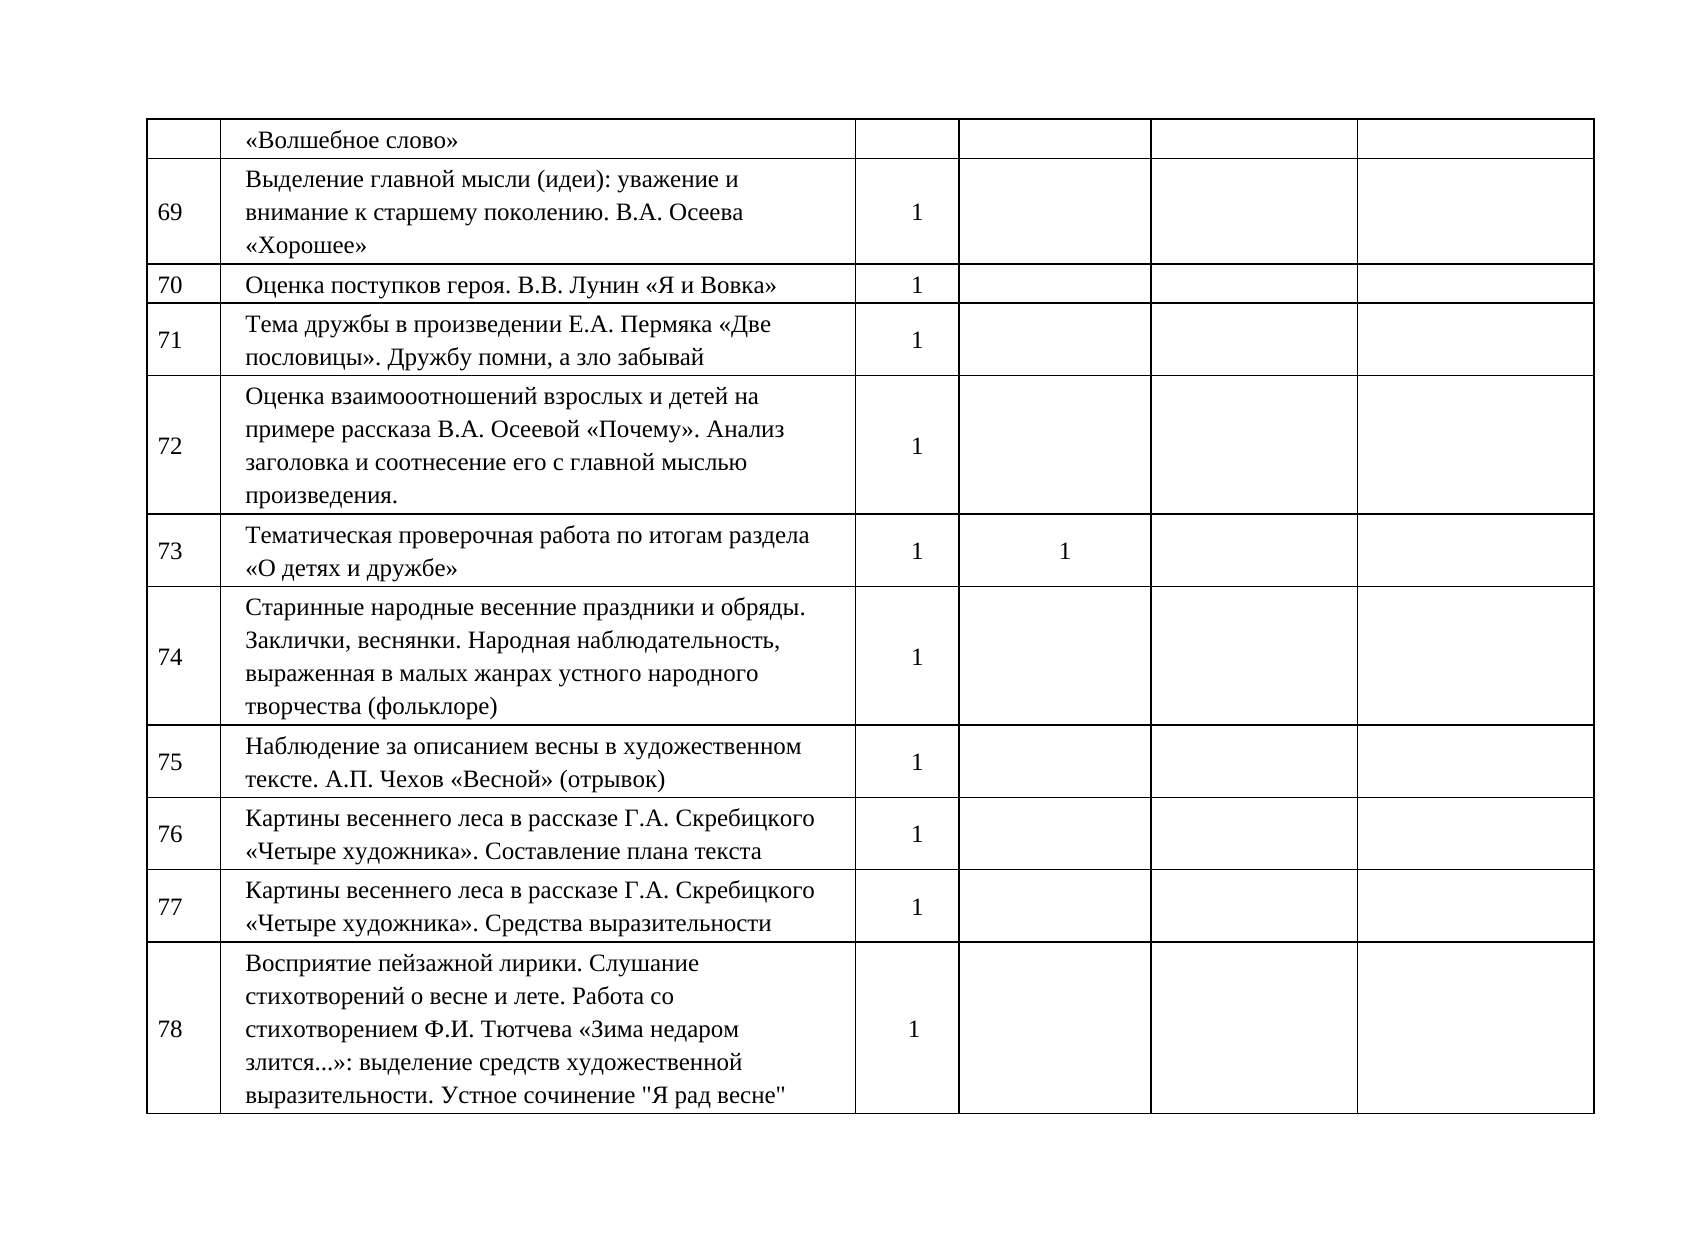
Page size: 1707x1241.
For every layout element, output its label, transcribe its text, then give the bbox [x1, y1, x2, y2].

table_cell [1358, 587, 1593, 724]
table_cell [1358, 943, 1593, 1113]
table_cell [960, 943, 1150, 1113]
table_cell Восприятие пейзажной лирики. Слушание стихотворений о весне и лете. Работа со стихотворением Ф.И. Тютчева «Зима недаром злится...»: выделение средств художественной выразительности. Устное сочинение "Я рад весне" [221, 943, 855, 1113]
table_cell 73 [148, 515, 220, 586]
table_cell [221, 120, 855, 157]
table_cell [960, 120, 1150, 157]
table_cell [1358, 120, 1593, 157]
table_cell [1358, 515, 1593, 586]
table_cell Наблюдение за описанием весны в художественном тексте. А.П. Чехов «Весной» (отрывок) [221, 726, 855, 796]
table_cell 74 [148, 587, 220, 724]
table_cell [1358, 159, 1593, 263]
table_cell 1 [856, 265, 958, 302]
table_cell 1 [856, 870, 958, 941]
table_cell [960, 376, 1150, 513]
table_cell [1152, 376, 1357, 513]
table_cell Оценка поступков героя. В.В. Лунин «Я и Вовка» [221, 265, 855, 302]
table_cell 1 [856, 587, 958, 724]
table_cell [1152, 587, 1357, 724]
table_cell [1152, 515, 1357, 586]
table_cell [960, 304, 1150, 375]
table_cell 70 [148, 265, 220, 302]
table_cell 78 [148, 943, 220, 1113]
table_cell 68 [148, 120, 220, 157]
table_cell 1 [856, 943, 958, 1113]
table_cell [960, 798, 1150, 869]
table_cell [1358, 304, 1593, 375]
table_cell 1 [856, 159, 958, 263]
table_cell [1358, 265, 1593, 302]
table_cell [960, 265, 1150, 302]
table_cell [960, 587, 1150, 724]
table_cell Выделение главной мысли (идеи): уважение и внимание к старшему поколению. В.А. Осеева «Хорошее» [221, 159, 855, 263]
table_cell [1358, 870, 1593, 941]
table_cell 1 [856, 515, 958, 586]
table_cell 1 [856, 798, 958, 869]
table_cell Старинные народные весенние праздники и обряды. Заклички, веснянки. Народная наблюдательность, выраженная в малых жанрах устного народного творчества (фольклоре) [221, 587, 855, 724]
table_cell 71 [148, 304, 220, 375]
table_cell [1152, 265, 1357, 302]
table_cell 1 [856, 304, 958, 375]
table_cell Картины весеннего леса в рассказе Г.А. Скребицкого «Четыре художника». Средства выразительности [221, 870, 855, 941]
table_cell Картины весеннего леса в рассказе Г.А. Скребицкого «Четыре художника». Составление плана текста [221, 798, 855, 869]
table_cell Тема дружбы в произведении Е.А. Пермяка «Две пословицы». Дружбу помни, а зло забывай [221, 304, 855, 375]
table_cell [1358, 376, 1593, 513]
table_cell [1358, 798, 1593, 869]
table_cell [1152, 159, 1357, 263]
table_cell [1152, 304, 1357, 375]
table_cell [1152, 870, 1357, 941]
table_cell Оценка взаимооотношений взрослых и детей на примере рассказа В.А. Осеевой «Почему». Анализ заголовка и соотнесение его с главной мыслью произведения. [221, 376, 855, 513]
table_cell 1 [856, 726, 958, 796]
table_cell 72 [148, 376, 220, 513]
table_cell [960, 726, 1150, 796]
table_cell 1 [856, 120, 958, 157]
table_cell [960, 870, 1150, 941]
table_cell 1 [856, 376, 958, 513]
table_cell 1 [960, 515, 1150, 586]
table_cell [1358, 726, 1593, 796]
table_cell Тематическая проверочная работа по итогам раздела «О детях и дружбе» [221, 515, 855, 586]
table_cell 69 [148, 159, 220, 263]
table_cell [960, 159, 1150, 263]
table_cell [1152, 943, 1357, 1113]
table_cell [1152, 726, 1357, 796]
table_cell 76 [148, 798, 220, 869]
table_cell 77 [148, 870, 220, 941]
table_cell [1152, 798, 1357, 869]
table_cell 75 [148, 726, 220, 796]
table_cell [1152, 120, 1357, 157]
